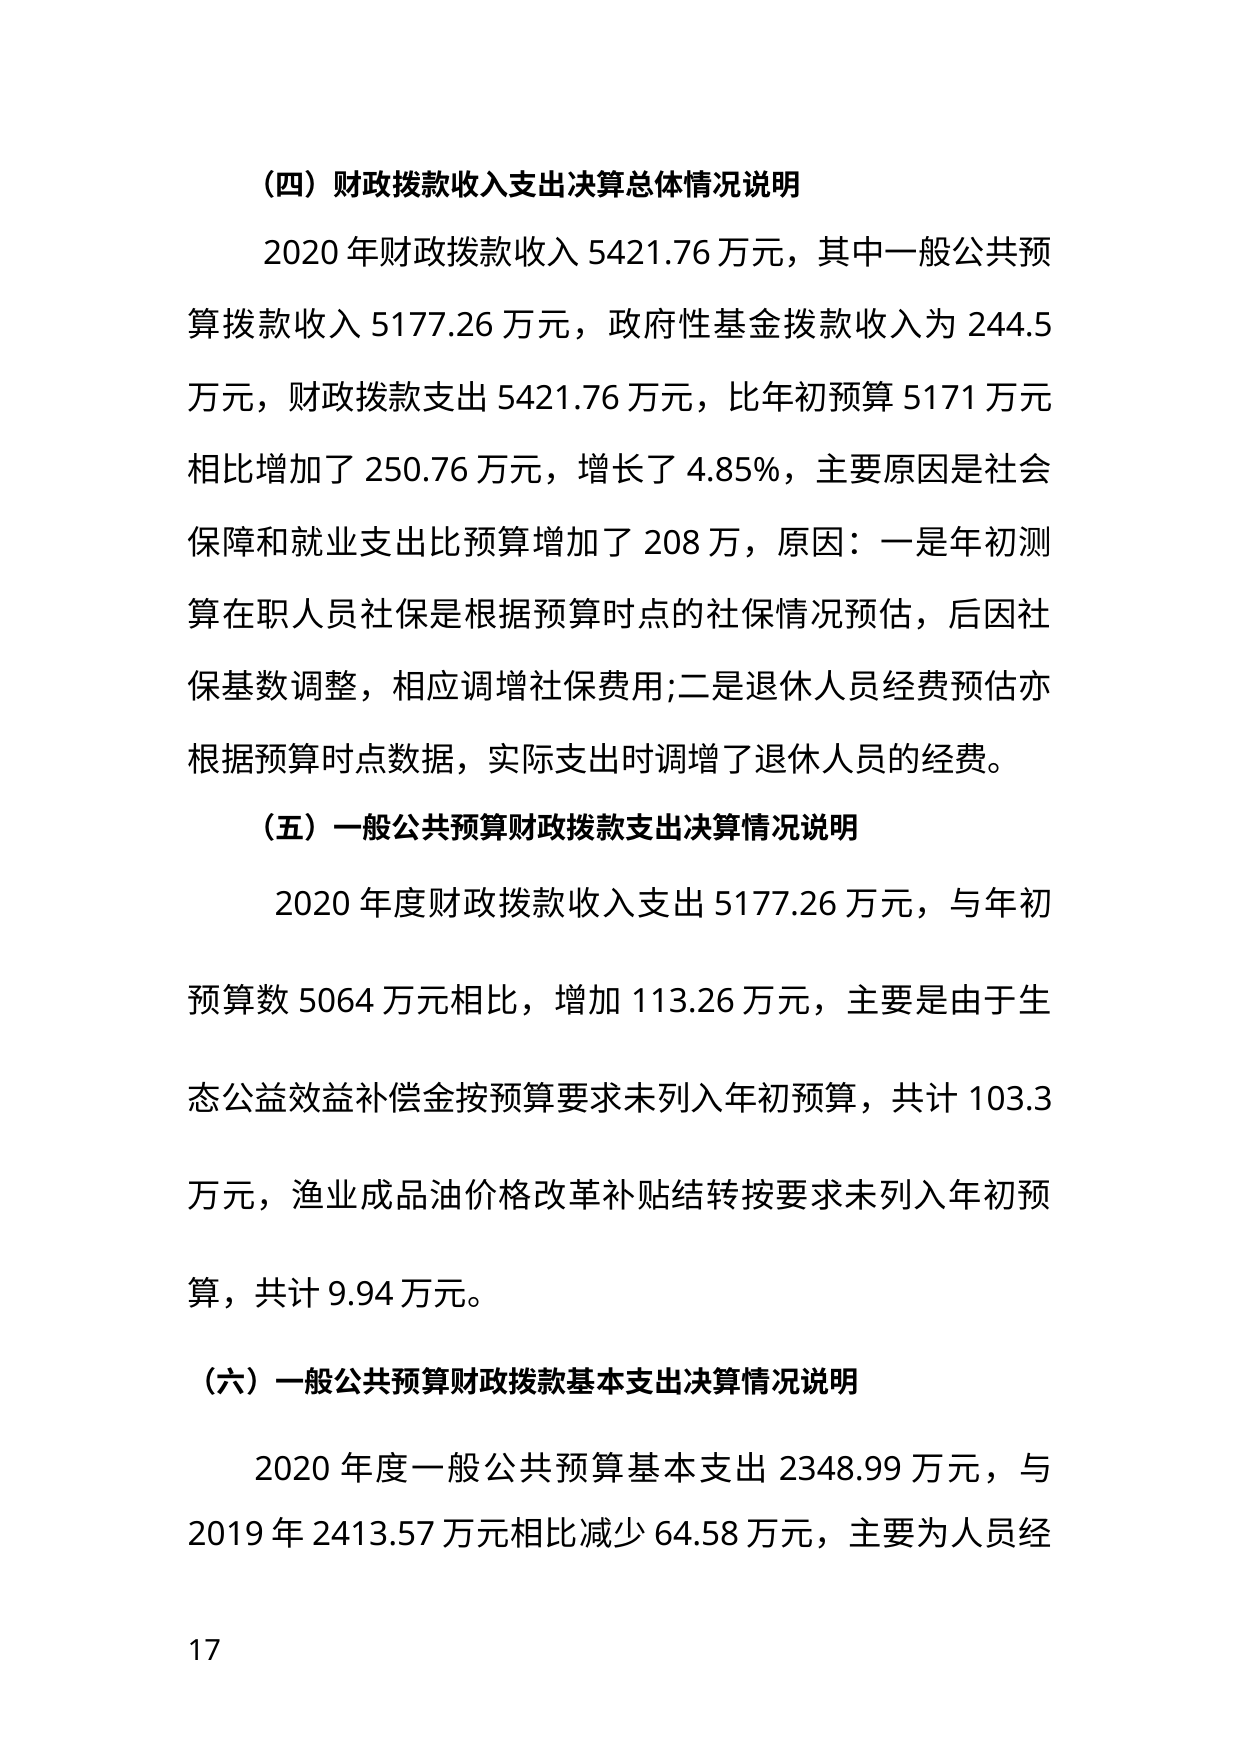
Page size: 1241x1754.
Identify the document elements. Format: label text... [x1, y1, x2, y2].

subtitle （六）一般公共预算财政拨款基本支出决算情况说明 [187, 1348, 1053, 1413]
subtitle 一般公共预算财政拨款支出决算情况说明 [187, 805, 1053, 847]
subtitle 财政拨款收入支出决算总体情况说明 [187, 162, 1053, 204]
subtitle 2020年财政拨款收入5421.76万元，其中一般公共预算拨款收入5177.26万元，政府性基金拨款收入为244.5万元，财政拨款支出5421.76万元，比年初预算5171万元相比增加了250.76万元，增长了4.85%，主要原因是社会保障和就业支出比预算增加了208万，原因：一是年初测算在职人员社保是根据预算时点的社保情况预估，后因社保基数调整，相应调增社保费用;二是退休人员经费预估亦根据预算时点数据，实际支出时调增了退休人员的经费。 [187, 225, 1053, 781]
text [187, 1434, 1053, 1564]
text 2020年度财政拨款收入支出5177.26万元，与年初预算数5064万元相比，增加113.26万元，主要是由于生态公益效益补偿金按预算要求未列入年初预算，共计103.3万元，渔业成品油价格改革补贴结转按要求未列入年初预算，共计9.94万元。 [187, 868, 1053, 1323]
